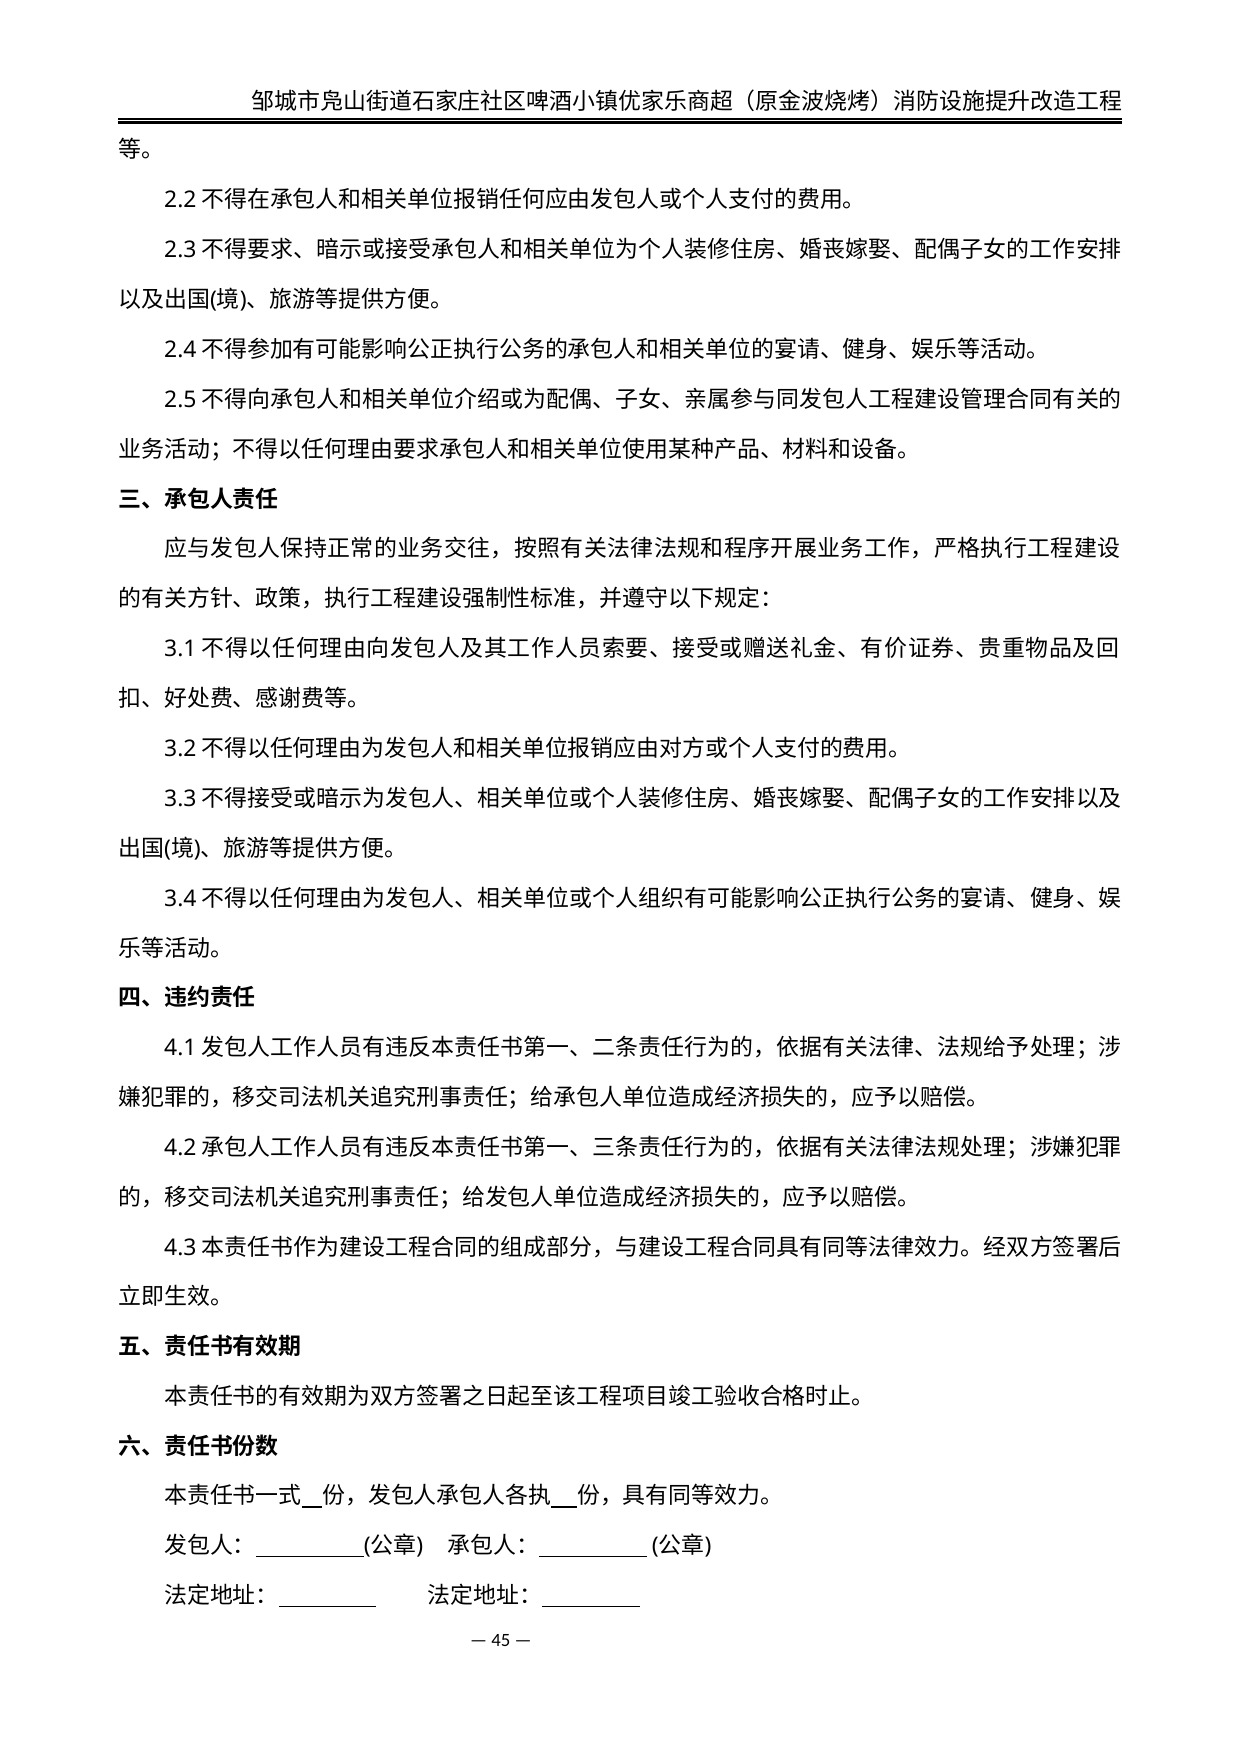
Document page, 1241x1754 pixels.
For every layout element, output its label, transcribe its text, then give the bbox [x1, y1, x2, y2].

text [118, 131, 1122, 164]
text 3.2不得以任何理由为发包人和相关单位报销应由对方或个人支付的费用。 [118, 729, 1122, 763]
text 六、责任书份数 [118, 1428, 1122, 1461]
text 本责任书的有效期为双方签署之日起至该工程项目竣工验收合格时止。 [118, 1378, 1122, 1411]
text 四、违约责任 [118, 979, 1122, 1012]
text 2.2不得在承包人和相关单位报销任何应由发包人或个人支付的费用。 [118, 181, 1122, 214]
text 4.2承包人工作人员有违反本责任书第一、三条责任行为的，依据有关法律法规处理；涉嫌犯罪的，移交司法机关追究刑事责任；给发包人单位造成经济损失的，应予以赔偿。 [118, 1129, 1122, 1212]
text 法定地址： 法定地址： [118, 1577, 1122, 1610]
text 本责任书一式 份，发包人承包人各执 份，具有同等效力。 [118, 1477, 1122, 1511]
text 3.3不得接受或暗示为发包人、相关单位或个人装修住房、婚丧嫁娶、配偶子女的工作安排以及出国(境)、旅游等提供方便。 [118, 779, 1122, 863]
text 应与发包人保持正常的业务交往，按照有关法律法规和程序开展业务工作，严格执行工程建设的有关方针、政策，执行工程建设强制性标准，并遵守以下规定： [118, 530, 1122, 613]
text 3.4不得以任何理由为发包人、相关单位或个人组织有可能影响公正执行公务的宴请、健身、娱乐等活动。 [118, 879, 1122, 963]
text 4.1发包人工作人员有违反本责任书第一、二条责任行为的，依据有关法律、法规给予处理；涉嫌犯罪的，移交司法机关追究刑事责任；给承包人单位造成经济损失的，应予以赔偿。 [118, 1029, 1122, 1112]
text 发包人： (公章) 承包人： (公章) [118, 1527, 1122, 1561]
text 2.5不得向承包人和相关单位介绍或为配偶、子女、亲属参与同发包人工程建设管理合同有关的业务活动；不得以任何理由要求承包人和相关单位使用某种产品、材料和设备。 [118, 381, 1122, 464]
text 4.3本责任书作为建设工程合同的组成部分，与建设工程合同具有同等法律效力。经双方签署后立即生效。 [118, 1228, 1122, 1311]
text 五、责任书有效期 [118, 1328, 1122, 1361]
text 三、承包人责任 [118, 481, 1122, 514]
text 2.4不得参加有可能影响公正执行公务的承包人和相关单位的宴请、健身、娱乐等活动。 [118, 331, 1122, 364]
text 3.1不得以任何理由向发包人及其工作人员索要、接受或赠送礼金、有价证券、贵重物品及回扣、好处费、感谢费等。 [118, 630, 1122, 713]
text 2.3不得要求、暗示或接受承包人和相关单位为个人装修住房、婚丧嫁娶、配偶子女的工作安排以及出国(境)、旅游等提供方便。 [118, 231, 1122, 314]
